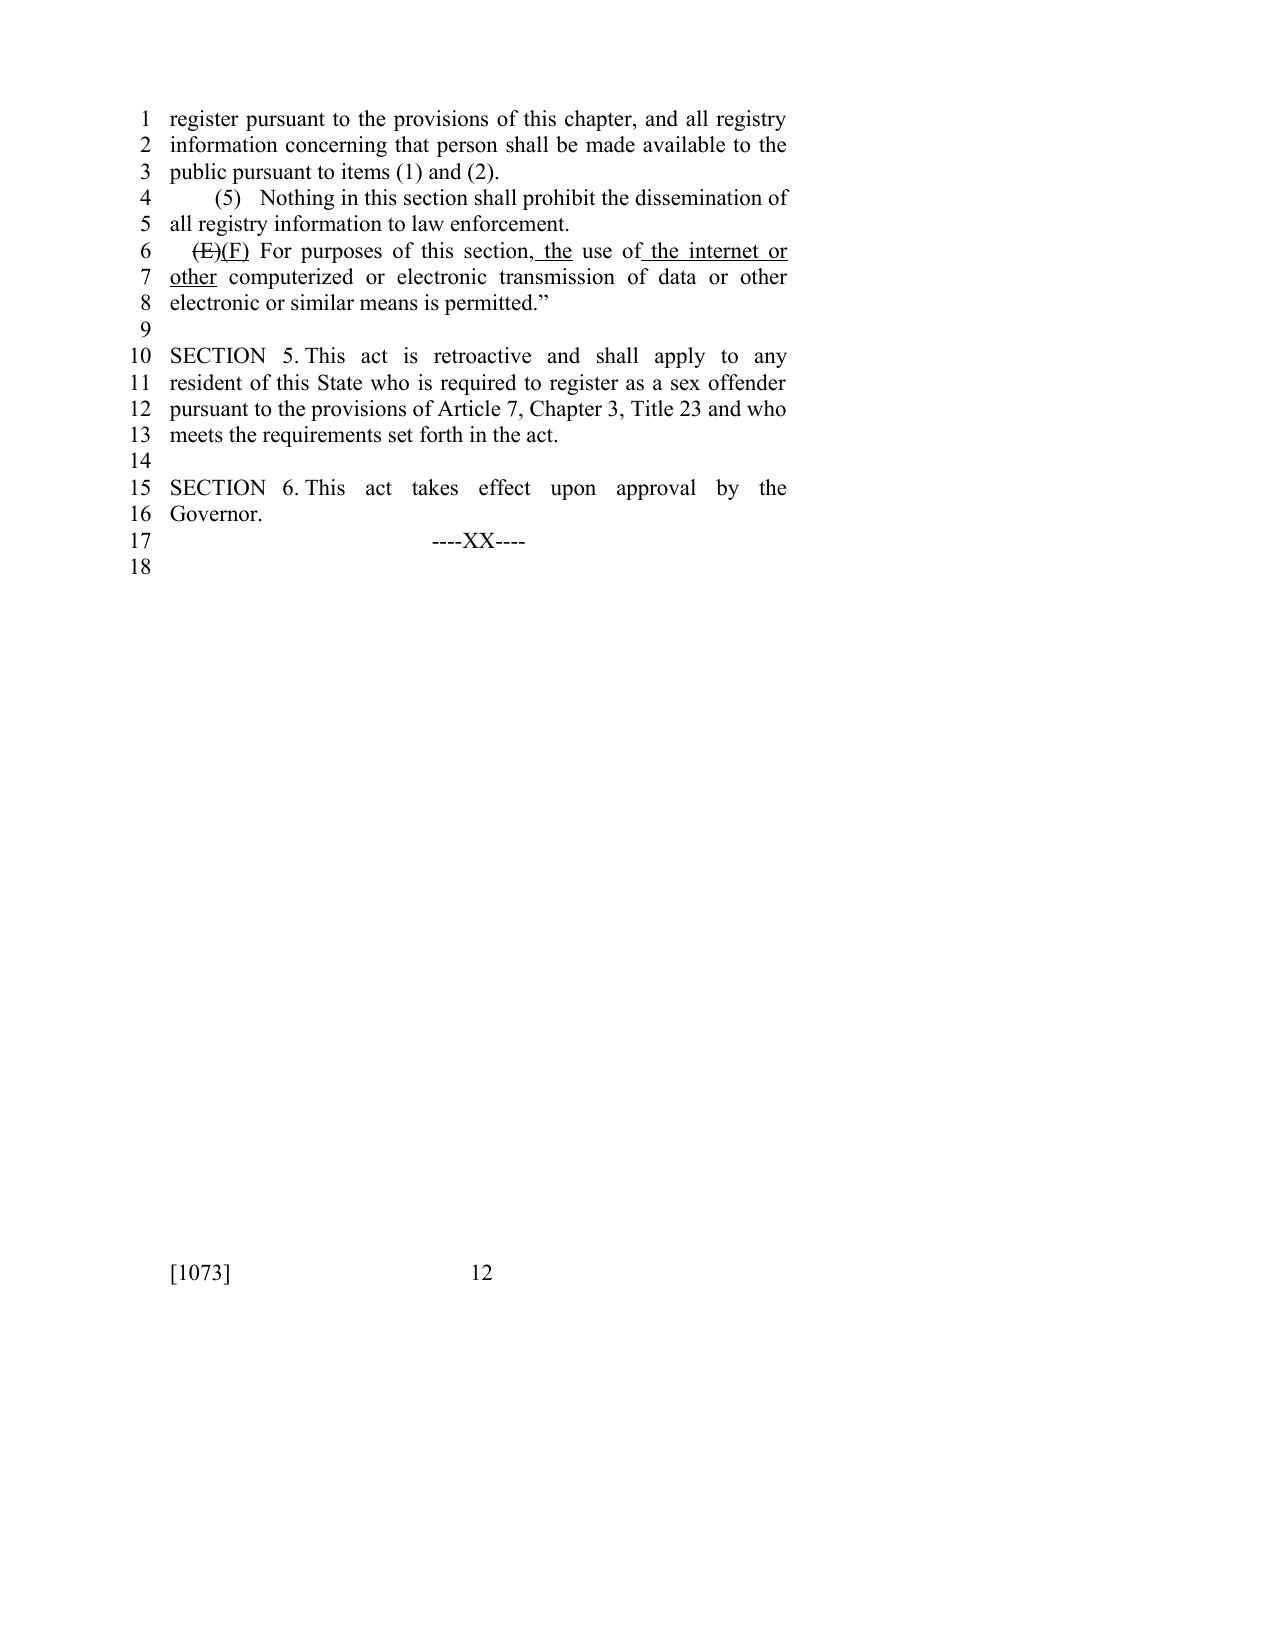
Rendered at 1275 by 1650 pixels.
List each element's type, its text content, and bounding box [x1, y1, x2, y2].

text ----XX---- [169, 527, 787, 553]
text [169, 105, 787, 184]
text (5) Nothing in this section shall prohibit the dissemination of all registry information to law enforcement. [169, 184, 787, 237]
text SECTION 6. This act takes effect upon approval by the Governor. [169, 474, 787, 527]
text SECTION 5. This act is retroactive and shall apply to any resident of this State who is required to register as a sex offender pursuant to the provisions of Article 7, Chapter 3, Title 23 and who meets the requirements set forth in the act. [169, 342, 787, 448]
text (E)(F) For purposes of this section, the use of the internet or other computerized or electronic transmission of data or other electronic or similar means is permitted.” [169, 237, 787, 316]
